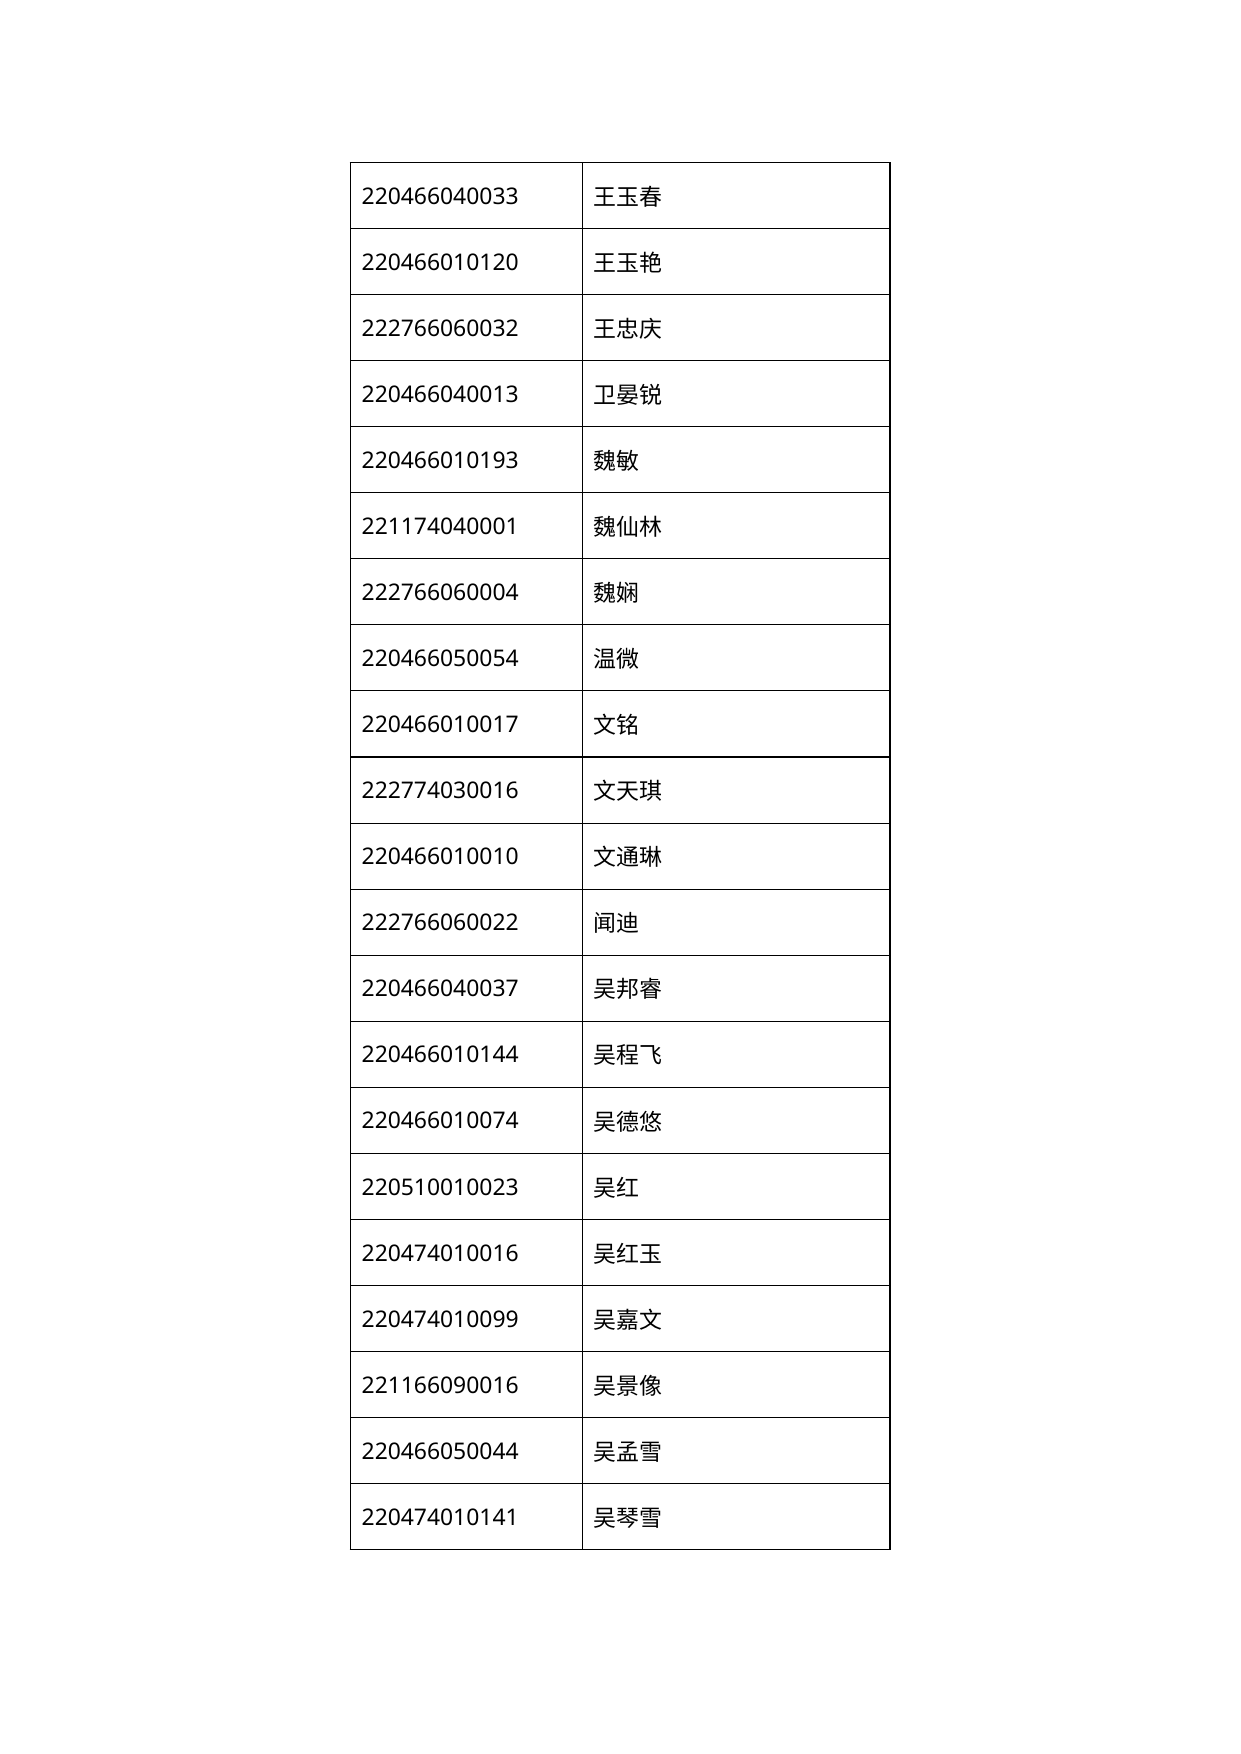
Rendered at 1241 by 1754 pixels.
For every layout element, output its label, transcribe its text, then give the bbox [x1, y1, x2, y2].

table_cell 吴琴雪 [583, 1484, 889, 1549]
table_cell 吴红玉 [583, 1220, 889, 1285]
table_cell 文通琳 [583, 824, 889, 888]
table_cell 220474010099 [351, 1286, 582, 1351]
table_cell 220474010016 [351, 1220, 582, 1285]
table_cell 吴孟雪 [583, 1418, 889, 1483]
table_cell 吴德悠 [583, 1088, 889, 1153]
table_cell 魏仙林 [583, 493, 889, 558]
table_cell 220466040013 [351, 361, 582, 426]
table_cell 吴嘉文 [583, 1286, 889, 1351]
table_cell 闻迪 [583, 890, 889, 954]
table_cell 文天琪 [583, 758, 889, 822]
table_cell 魏敏 [583, 427, 889, 492]
table_cell 吴程飞 [583, 1022, 889, 1087]
table_cell 吴邦睿 [583, 956, 889, 1021]
table_cell 王忠庆 [583, 295, 889, 360]
table_cell 221174040001 [351, 493, 582, 558]
table_cell 222766060004 [351, 559, 582, 624]
table_cell 温微 [583, 625, 889, 690]
table_cell 220466010144 [351, 1022, 582, 1087]
table_cell 222766060022 [351, 890, 582, 954]
table_cell 222766060032 [351, 295, 582, 360]
table_cell 220466040033 [351, 163, 582, 228]
table_cell 221166090016 [351, 1352, 582, 1417]
table_cell 220466040037 [351, 956, 582, 1021]
table_cell 文铭 [583, 691, 889, 756]
table_cell 222774030016 [351, 758, 582, 822]
table_cell 220466050054 [351, 625, 582, 690]
table_cell 吴红 [583, 1154, 889, 1219]
table_cell 220466050044 [351, 1418, 582, 1483]
table_cell 220466010120 [351, 229, 582, 294]
table_cell 王玉艳 [583, 229, 889, 294]
table_cell 220474010141 [351, 1484, 582, 1549]
table_cell 魏娴 [583, 559, 889, 624]
table_cell 220466010010 [351, 824, 582, 888]
table_cell 220510010023 [351, 1154, 582, 1219]
table_cell 卫晏锐 [583, 361, 889, 426]
table_cell 220466010074 [351, 1088, 582, 1153]
table_cell 220466010193 [351, 427, 582, 492]
table_cell 吴景像 [583, 1352, 889, 1417]
table_cell 王玉春 [583, 163, 889, 228]
table_cell 220466010017 [351, 691, 582, 756]
